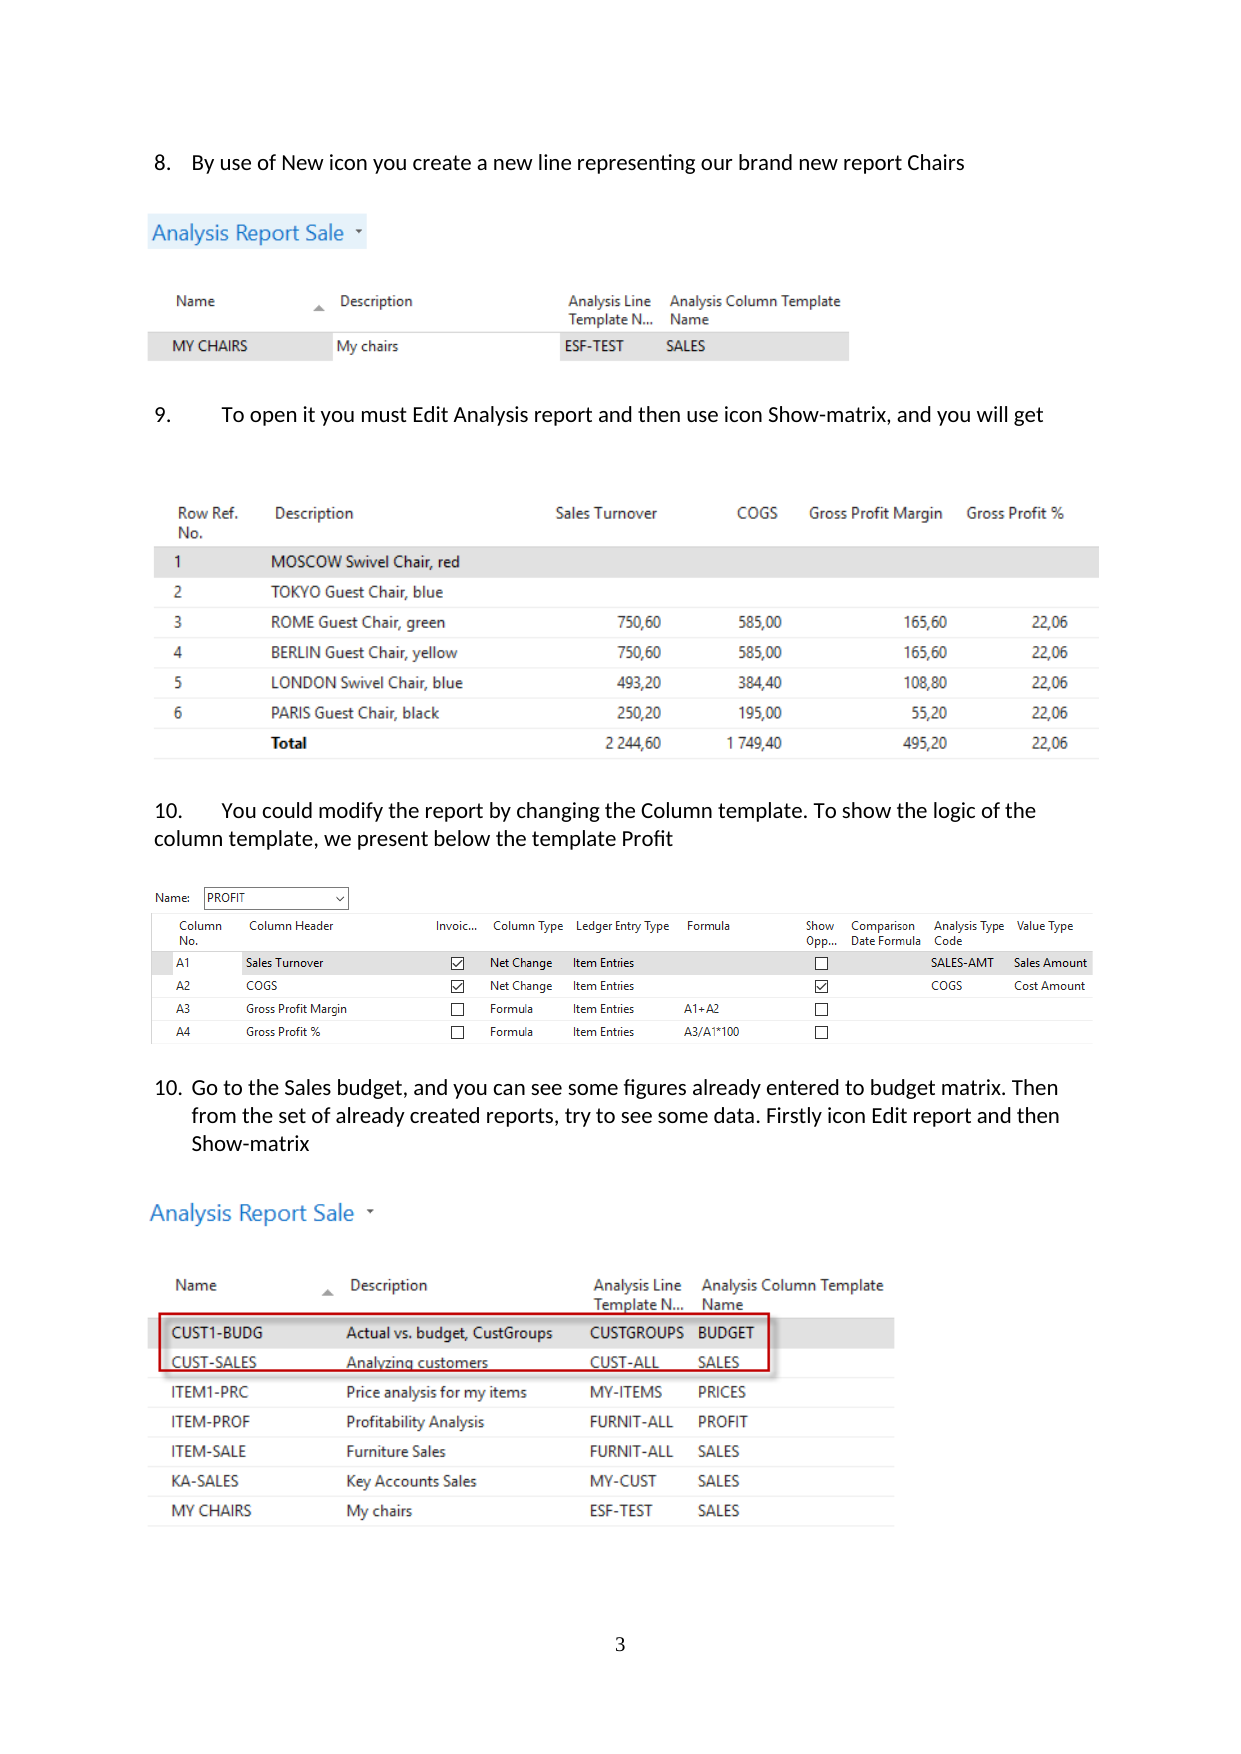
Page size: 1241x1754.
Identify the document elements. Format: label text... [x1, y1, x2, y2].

picture [147, 1186, 895, 1528]
picture [147, 204, 850, 372]
list Go to the Sales budget, and you can see some figures already entered to budget matrix. Then from the set of already created reports, try to see some data. Firstly icon Edit report and then Show-matrix [154, 1073, 1093, 1157]
list By use of New icon you create a new line representing our brand new report Chairs [154, 148, 1093, 176]
picture [147, 881, 1093, 1044]
list To open it you must Edit Analysis report and then use icon Show-matrix, and you will get [148, 400, 1093, 428]
text 10. You could modify the report by changing the Column template. To show the logic of the column template, we present below the template Profit [154, 796, 1093, 852]
picture [153, 486, 1099, 762]
